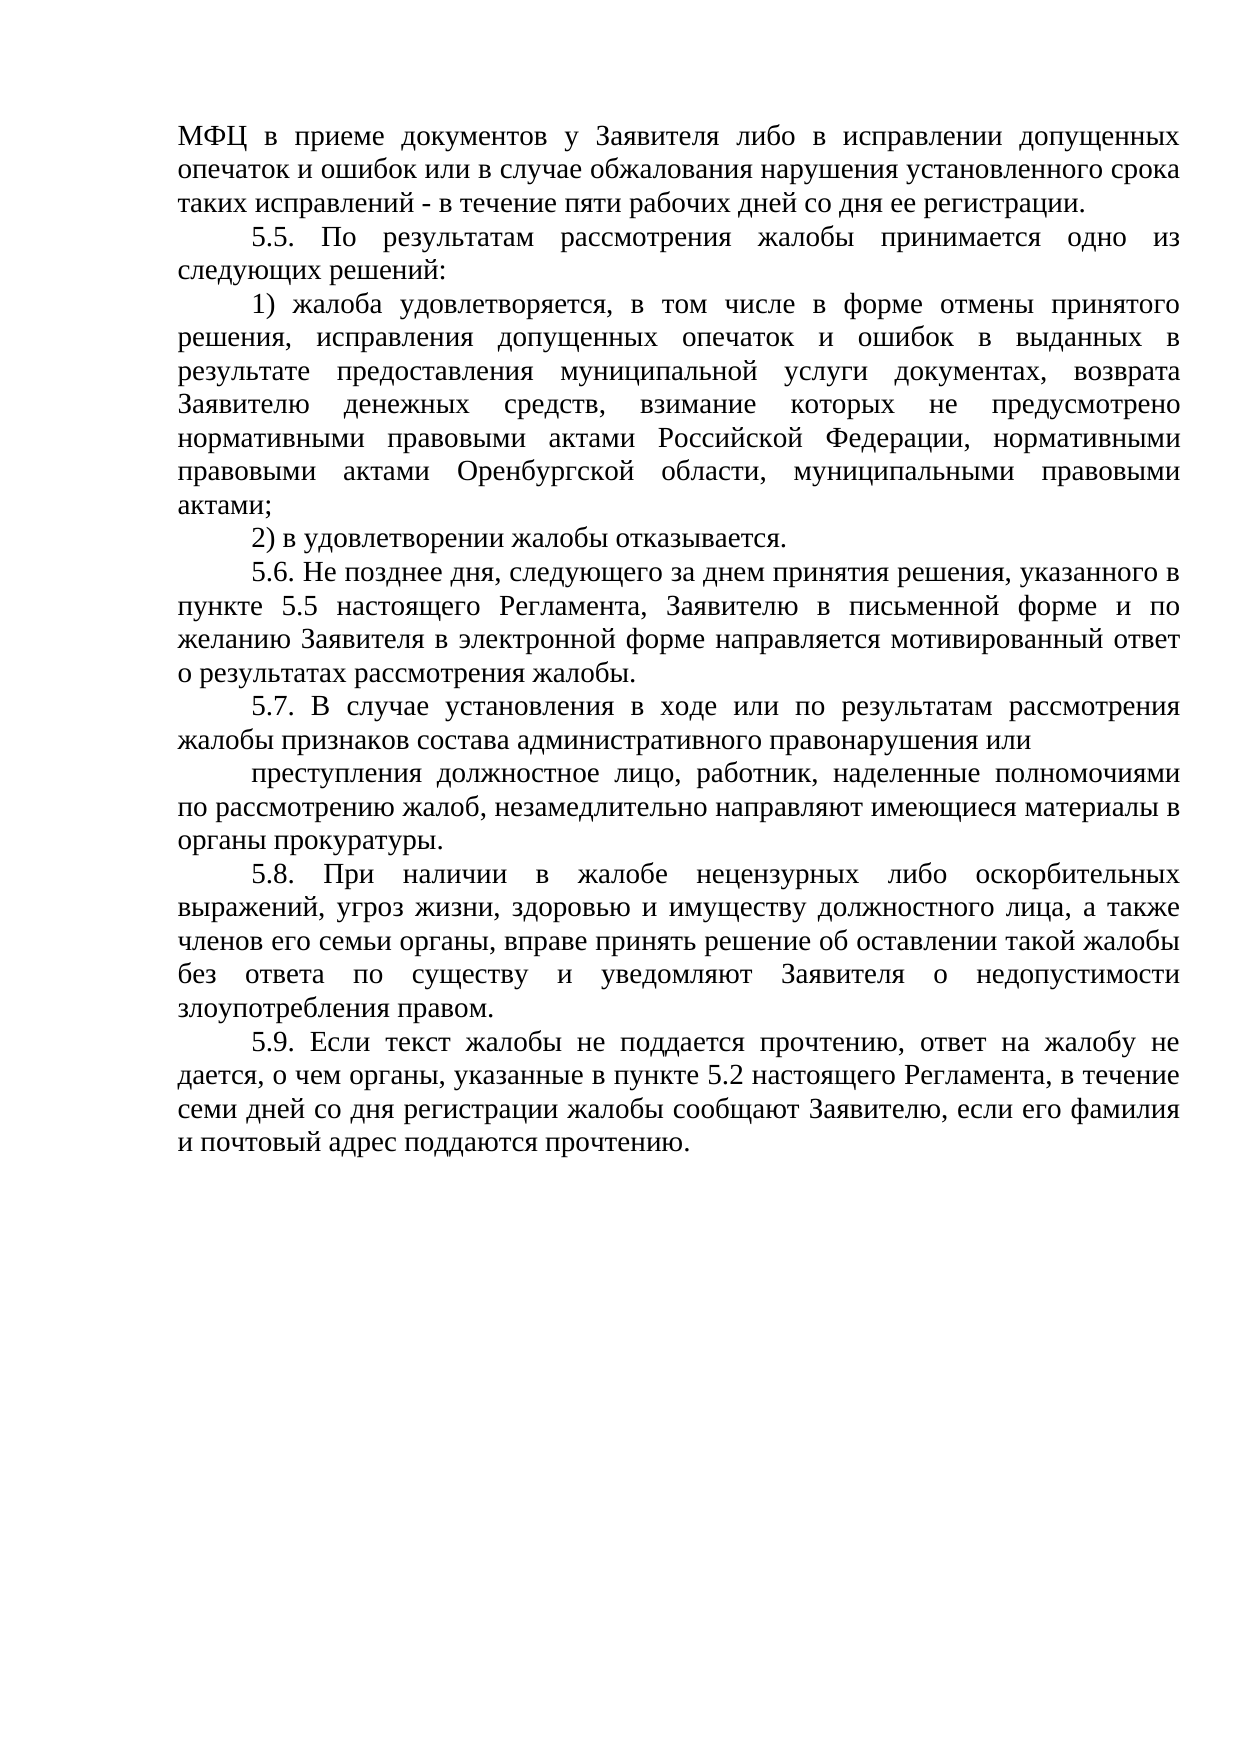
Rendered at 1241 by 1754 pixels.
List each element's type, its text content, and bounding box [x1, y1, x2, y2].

text 1) жалоба удовлетворяется, в том числе в форме отмены принятого решения, исправления допущенных опечаток и ошибок в выданных в результате предоставления муниципальной услуги документах, возврата Заявителю денежных средств, взимание которых не предусмотрено нормативными правовыми актами Российской Федерации, нормативными правовыми актами Оренбургской области, муниципальными правовыми актами; [177, 286, 1181, 521]
text 5.8. При наличии в жалобе нецензурных либо оскорбительных выражений, угроз жизни, здоровью и имуществу должностного лица, а также членов его семьи органы, вправе принять решение об оставлении такой жалобы без ответа по существу и уведомляют Заявителя о недопустимости злоупотребления правом. [177, 856, 1181, 1024]
text преступления должностное лицо, работник, наделенные полномочиями по рассмотрению жалоб, незамедлительно направляют имеющиеся материалы в органы прокуратуры. [177, 755, 1181, 856]
text 5.5. По результатам рассмотрения жалобы принимается одно из следующих решений: [177, 219, 1181, 286]
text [177, 118, 1181, 219]
text 5.6. Не позднее дня, следующего за днем принятия решения, указанного в пункте 5.5 настоящего Регламента, Заявителю в письменной форме и по желанию Заявителя в электронной форме направляется мотивированный ответ о результатах рассмотрения жалобы. [177, 554, 1181, 688]
text 5.7. В случае установления в ходе или по результатам рассмотрения жалобы признаков состава административного правонарушения или [177, 688, 1181, 755]
text 2) в удовлетворении жалобы отказывается. [177, 521, 1181, 554]
text 5.9. Если текст жалобы не поддается прочтению, ответ на жалобу не дается, о чем органы, указанные в пункте 5.2 настоящего Регламента, в течение семи дней со дня регистрации жалобы сообщают Заявителю, если его фамилия и почтовый адрес поддаются прочтению. [177, 1024, 1181, 1158]
